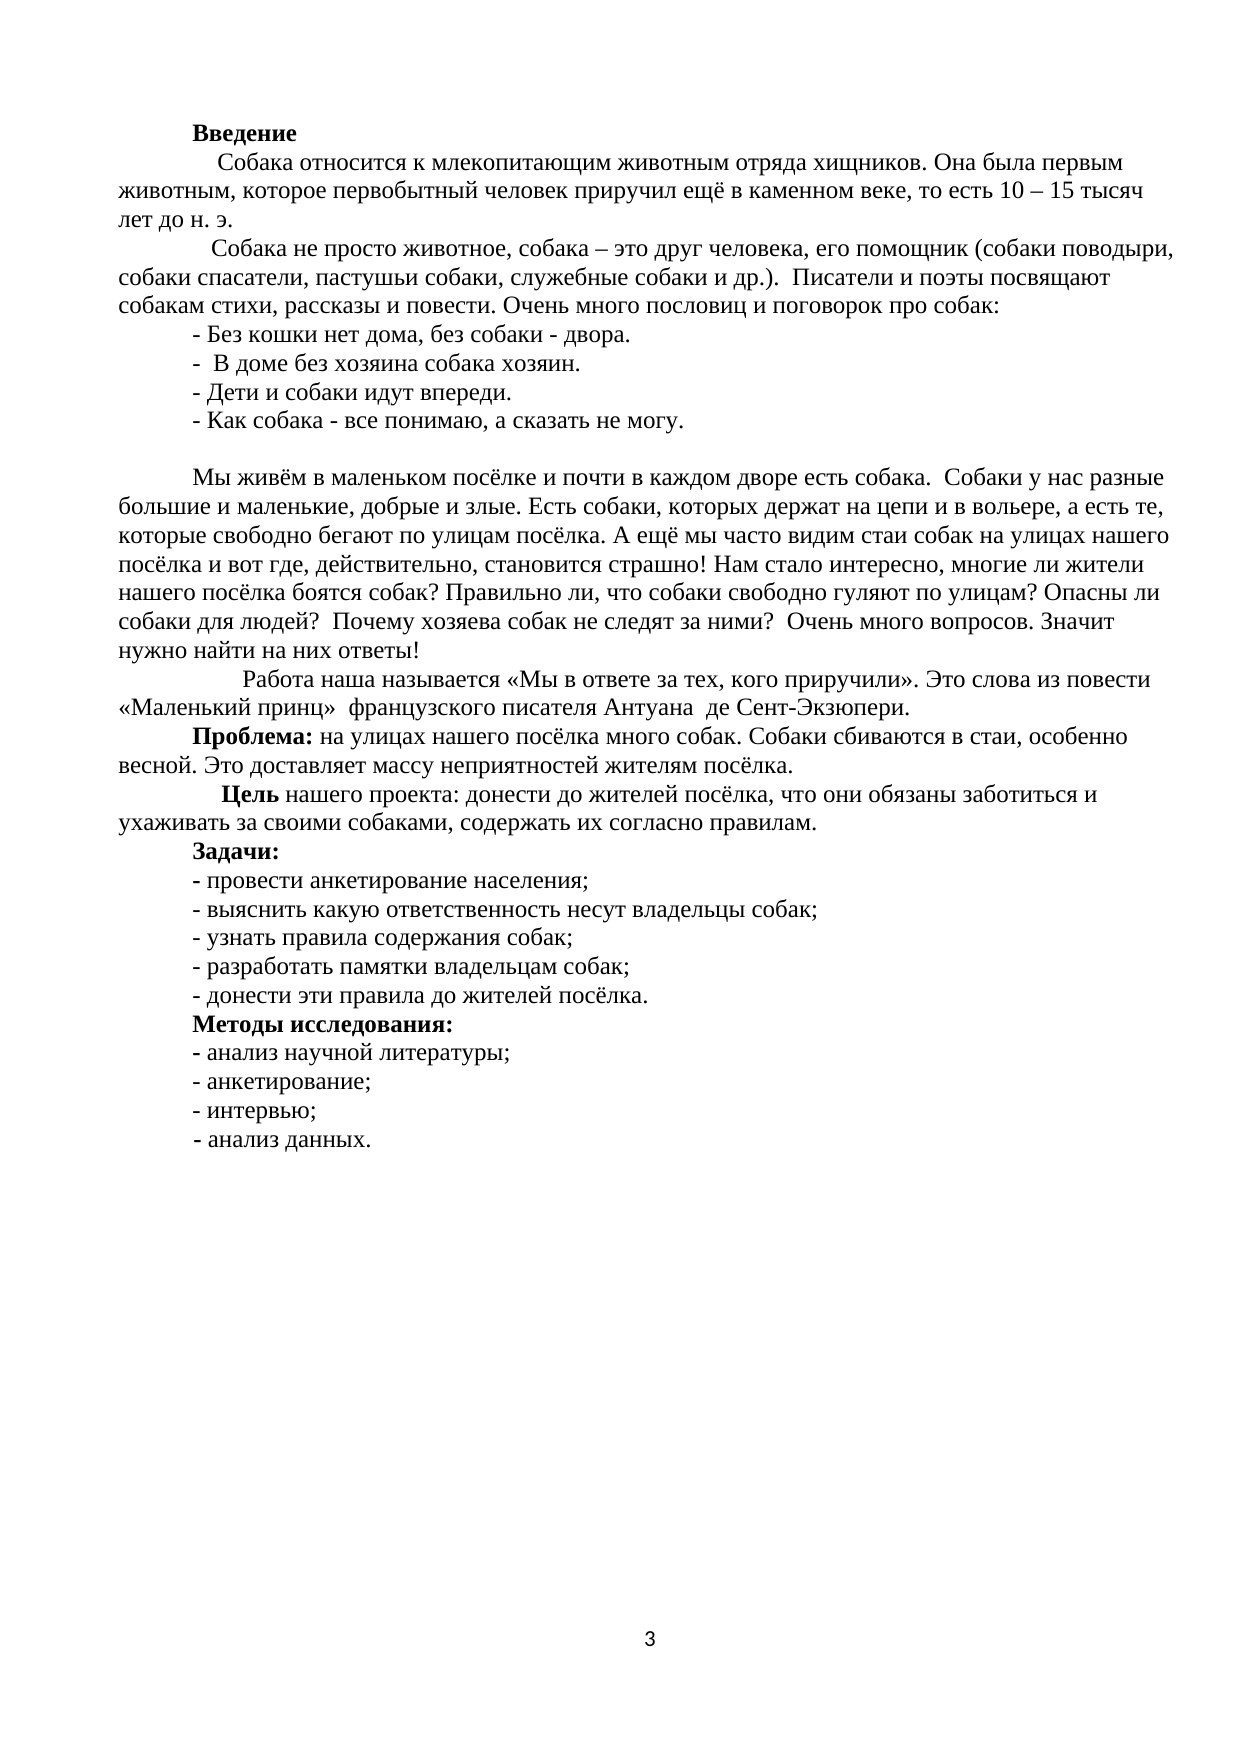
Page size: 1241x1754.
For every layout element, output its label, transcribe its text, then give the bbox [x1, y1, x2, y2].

text - интервью; [118, 1095, 1181, 1124]
text - анализ научной литературы; [118, 1037, 1181, 1066]
text Мы живём в маленьком посёлке и почти в каждом дворе есть собака. Собаки у нас разные большие и маленькие, добрые и злые. Есть собаки, которых держат на цепи и в вольере, а есть те, которые свободно бегают по улицам посёлка. А ещё мы часто видим стаи собак на улицах нашего посёлка и вот где, действительно, становится страшно! Нам стало интересно, многие ли жители нашего посёлка боятся собак? Правильно ли, что собаки свободно гуляют по улицам? Опасны ли собаки для людей? Почему хозяева собак не следят за ними? Очень много вопросов. Значит нужно найти на них ответы! [118, 462, 1181, 664]
text - анализ данных. [118, 1124, 1181, 1152]
text Методы исследования: [118, 1009, 1181, 1037]
text Собака не просто животное, собака – это друг человека, его помощник (собаки поводыри, собаки спасатели, пастушьи собаки, служебные собаки и др.). Писатели и поэты посвящают собакам стихи, рассказы и повести. Очень много пословиц и поговорок про собак: [118, 233, 1181, 319]
text - узнать правила содержания собак; [118, 922, 1181, 951]
text Цель нашего проекта: донести до жителей посёлка, что они обязаны заботиться и ухаживать за своими собаками, содержать их согласно правилам. [118, 779, 1181, 836]
text - разработать памятки владельцам собак; [118, 951, 1181, 980]
text - донести эти правила до жителей посёлка. [118, 980, 1181, 1009]
text Проблема: на улицах нашего посёлка много собак. Собаки сбиваются в стаи, особенно весной. Это доставляет массу неприятностей жителям посёлка. [118, 721, 1181, 779]
text Работа наша называется «Мы в ответе за тех, кого приручили». Это слова из повести «Маленький принц» французского писателя Антуана де Сент-Экзюпери. [118, 664, 1181, 721]
text - выяснить какую ответственность несут владельцы собак; [118, 894, 1181, 922]
text - провести анкетирование населения; [118, 865, 1181, 894]
text - Как собака - все понимаю, а сказать не могу. [118, 406, 1181, 434]
text - Без кошки нет дома, без собаки - двора. [118, 319, 1181, 348]
text Собака относится к млекопитающим животным отряда хищников. Она была первым животным, которое первобытный человек приручил ещё в каменном веке, то есть 10 – 15 тысяч лет до н. э. [118, 147, 1181, 233]
text - В доме без хозяина собака хозяин. [118, 348, 1181, 377]
text Введение [118, 118, 1181, 147]
text Задачи: [118, 836, 1181, 865]
text - Дети и собаки идут впереди. [118, 377, 1181, 406]
text - анкетирование; [118, 1066, 1181, 1095]
